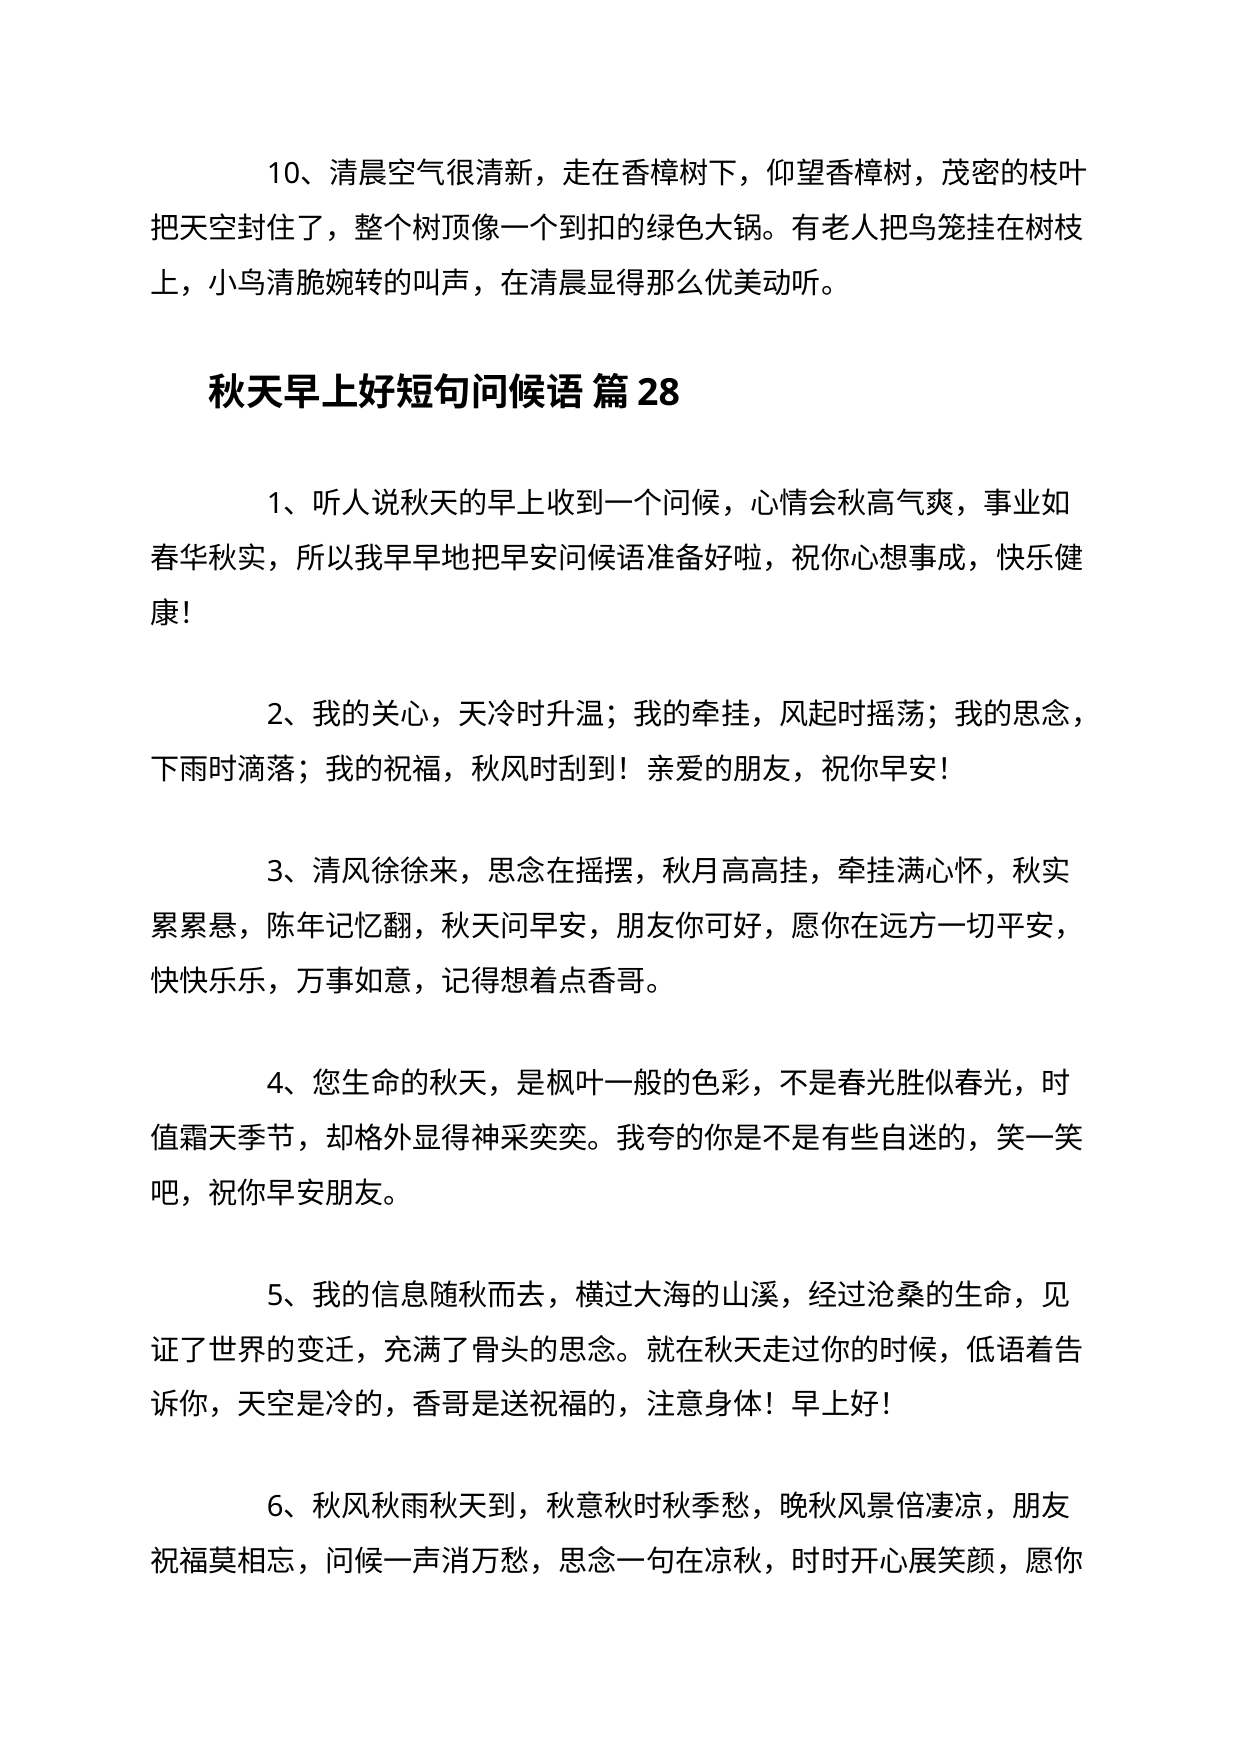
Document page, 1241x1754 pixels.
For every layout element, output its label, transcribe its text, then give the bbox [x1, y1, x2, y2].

text 3、清风徐徐来，思念在摇摆，秋月高高挂，牵挂满心怀，秋实累累悬，陈年记忆翻，秋天问早安，朋友你可好，愿你在远方一切平安，快快乐乐，万事如意，记得想着点香哥。 [150, 848, 1090, 1000]
text 1、听人说秋天的早上收到一个问候，心情会秋高气爽，事业如春华秋实，所以我早早地把早安问候语准备好啦，祝你心想事成，快乐健康！ [150, 479, 1090, 631]
text 2、我的关心，天冷时升温；我的牵挂，风起时摇荡；我的思念，下雨时滴落；我的祝福，秋风时刮到！亲爱的朋友，祝你早安！ [150, 691, 1090, 788]
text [150, 1483, 1090, 1580]
text 5、我的信息随秋而去，横过大海的山溪，经过沧桑的生命，见证了世界的变迁，充满了骨头的思念。就在秋天走过你的时候，低语着告诉你，天空是冷的，香哥是送祝福的，注意身体！早上好！ [150, 1271, 1090, 1423]
text 10、清晨空气很清新，走在香樟树下，仰望香樟树，茂密的枝叶把天空封住了，整个树顶像一个到扣的绿色大锅。有老人把鸟笼挂在树枝上，小鸟清脆婉转的叫声，在清晨显得那么优美动听。 [150, 150, 1090, 302]
text 秋天早上好短句问候语 篇28 [150, 362, 1090, 416]
text 4、您生命的秋天，是枫叶一般的色彩，不是春光胜似春光，时值霜天季节，却格外显得神采奕奕。我夸的你是不是有些自迷的，笑一笑吧，祝你早安朋友。 [150, 1059, 1090, 1212]
